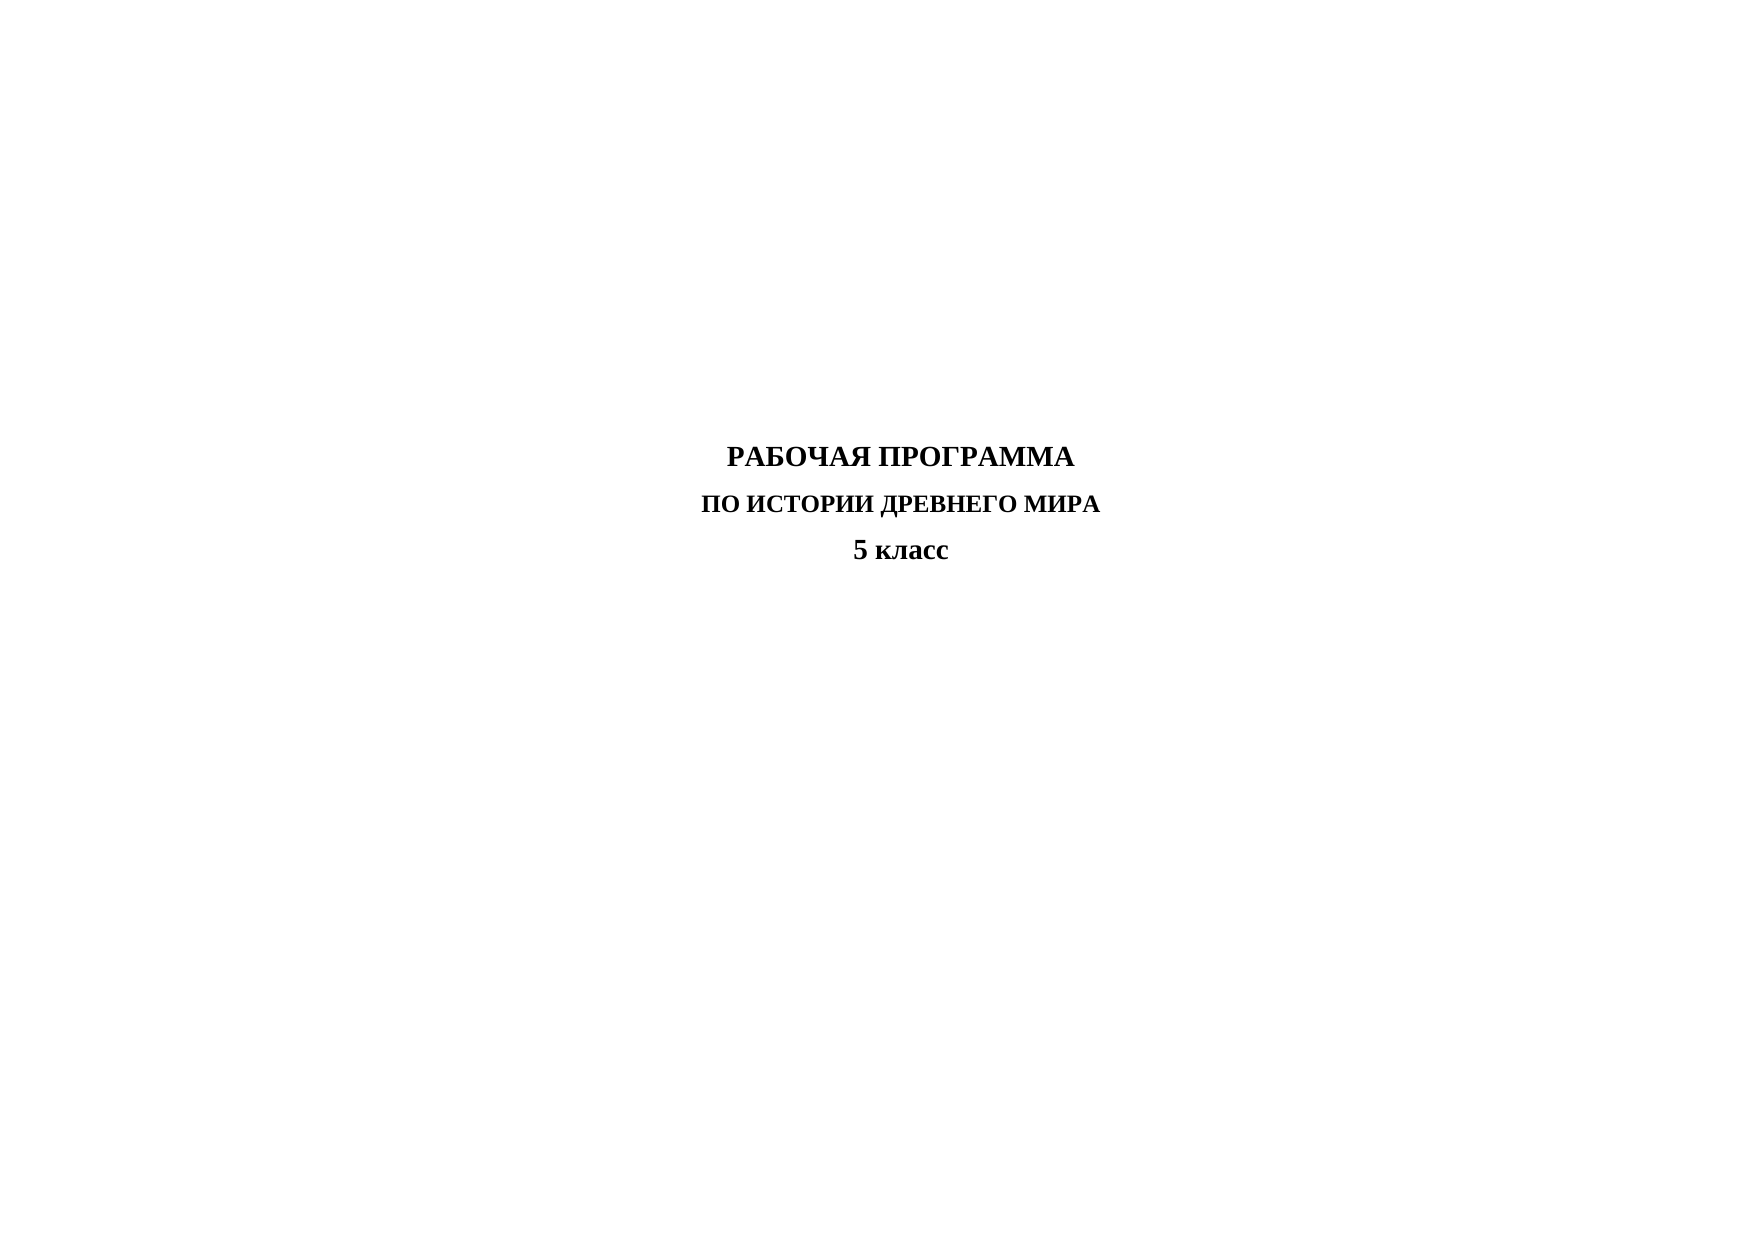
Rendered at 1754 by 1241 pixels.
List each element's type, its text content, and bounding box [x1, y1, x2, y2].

text 5 класс [89, 532, 1713, 566]
text РАБОЧАЯ ПРОГРАММА [89, 439, 1713, 472]
text ПО ИСТОРИИ ДРЕВНЕГО МИРА [89, 489, 1713, 518]
